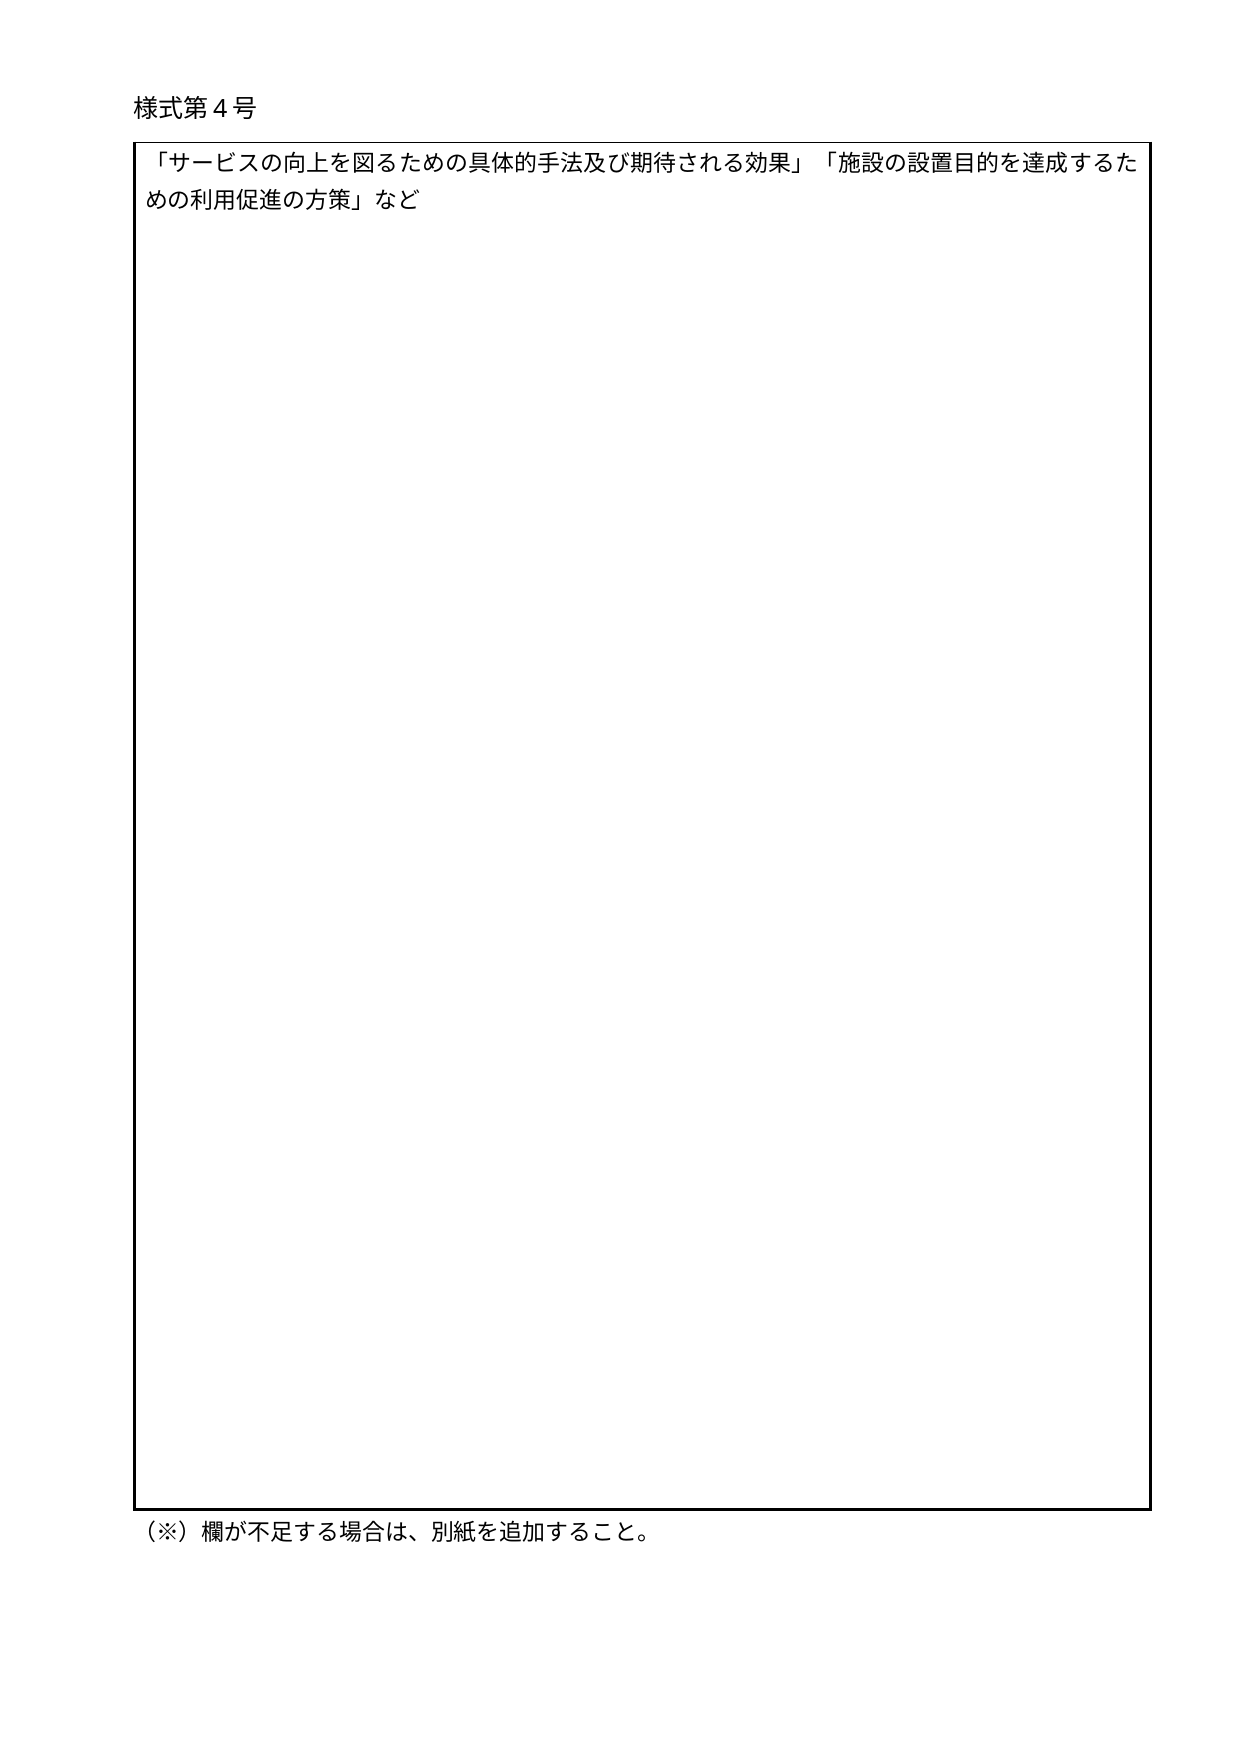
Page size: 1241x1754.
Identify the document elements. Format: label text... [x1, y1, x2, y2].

table_cell 「サービスの向上を図るための具体的手法及び期待される効果」「施設の設置目的を達成するための利用促進の方策」など [136, 143, 1149, 1508]
text （※）欄が不足する場合は、別紙を追加すること。 [133, 1511, 1152, 1549]
